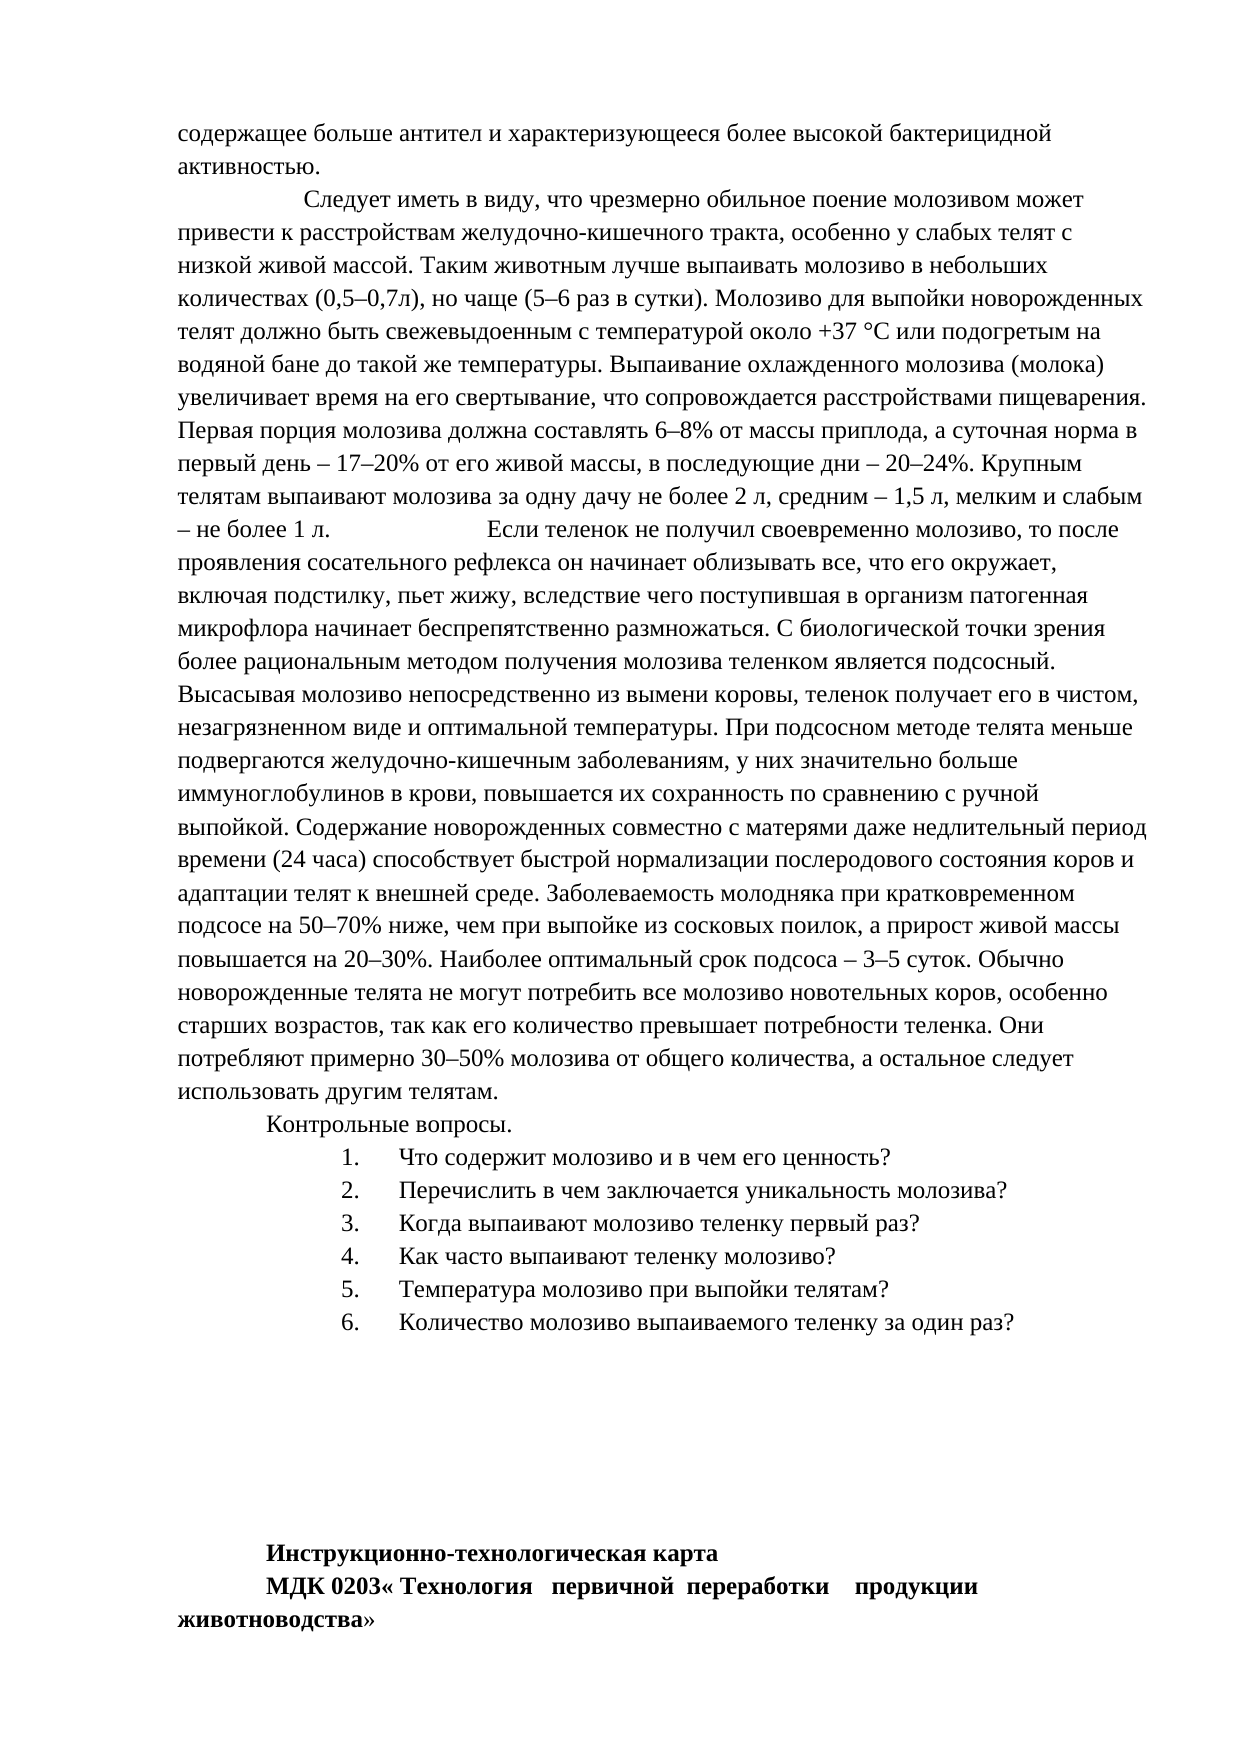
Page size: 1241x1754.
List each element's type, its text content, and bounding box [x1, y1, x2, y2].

list Что содержит молозиво и в чем его ценность? [252, 1142, 1152, 1171]
text МДК 0203« Технология первичной переработки продукции животноводства» [177, 1571, 1152, 1633]
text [177, 118, 1152, 180]
text Контрольные вопросы. [177, 1109, 1152, 1137]
text Инструкционно-технологическая карта [177, 1538, 1152, 1567]
list Перечислить в чем заключается уникальность молозива? [252, 1175, 1152, 1203]
list Когда выпаивают молозиво теленку первый раз? [252, 1208, 1152, 1237]
text Следует иметь в виду, что чрезмерно обильное поение молозивом может привести к расстройствам желудочно-кишечного тракта, особенно у слабых телят с низкой живой массой. Таким животным лучше выпаивать молозиво в небольших количествах (0,5–0,7л), но чаще (5–6 раз в сутки). Молозиво для выпойки новорожденных телят должно быть свежевыдоенным с температурой около +37 °С или подогретым на водяной бане до такой же температуры. Выпаивание охлажденного молозива (молока) увеличивает время на его свертывание, что сопровождается расстройствами пищеварения. Первая порция молозива должна составлять 6–8% от массы приплода, а суточная норма в первый день – 17–20% от его живой массы, в последующие дни – 20–24%. Крупным телятам выпаивают молозива за одну дачу не более 2 л, средним – 1,5 л, мелким и слабым – не более 1 л. Если теленок не получил своевременно молозиво, то после проявления сосательного рефлекса он начинает облизывать все, что его окружает, включая подстилку, пьет жижу, вследствие чего поступившая в организм патогенная микрофлора начинает беспрепятственно размножаться. С биологической точки зрения более рациональным методом получения молозива теленком является подсосный. Высасывая молозиво непосредственно из вымени коровы, теленок получает его в чистом, незагрязненном виде и оптимальной температуры. При подсосном методе телята меньше подвергаются желудочно-кишечным заболеваниям, у них значительно больше иммуноглобулинов в крови, повышается их сохранность по сравнению с ручной выпойкой. Содержание новорожденных совместно с матерями даже недлительный период времени (24 часа) способствует быстрой нормализации послеродового состояния коров и адаптации телят к внешней среде. Заболеваемость молодняка при кратковременном подсосе на 50–70% ниже, чем при выпойке из сосковых поилок, а прирост живой массы повышается на 20–30%. Наиболее оптимальный срок подсоса – 3–5 суток. Обычно новорожденные телята не могут потребить все молозиво новотельных коров, особенно старших возрастов, так как его количество превышает потребности теленка. Они потребляют примерно 30–50% молозива от общего количества, а остальное следует использовать другим телятам. [177, 184, 1152, 1104]
list Температура молозиво при выпойки телятам? [252, 1274, 1152, 1303]
list Количество молозиво выпаиваемого теленку за один раз? [252, 1307, 1152, 1336]
list Как часто выпаивают теленку молозиво? [252, 1241, 1152, 1269]
